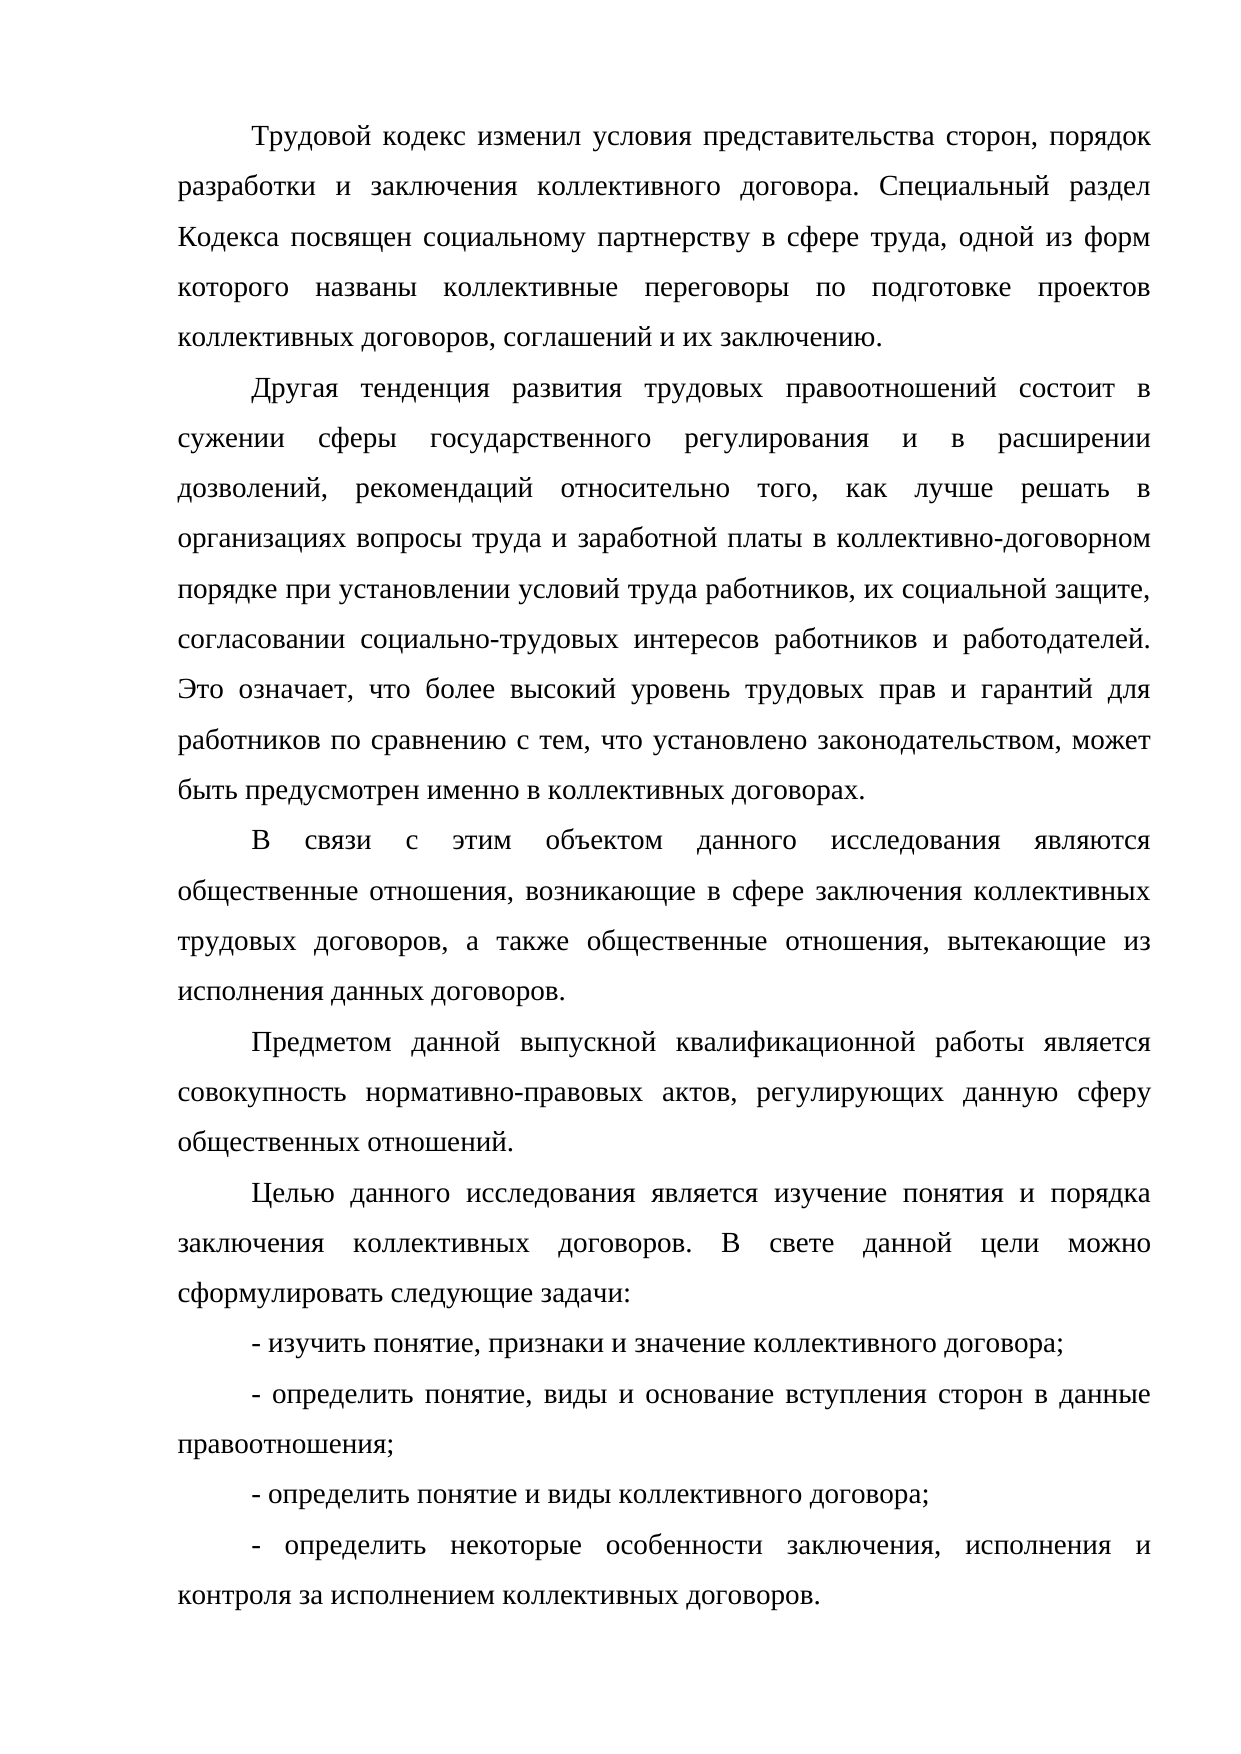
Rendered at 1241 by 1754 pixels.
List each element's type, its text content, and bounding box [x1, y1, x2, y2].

text В связи с этим объектом данного исследования являются общественные отношения, возникающие в сфере заключения коллективных трудовых договоров, а также общественные отношения, вытекающие из исполнения данных договоров. [177, 822, 1152, 1007]
text Трудовой кодекс изменил условия представительства сторон, порядок разработки и заключения коллективного договора. Специальный раздел Кодекса посвящен социальному партнерству в сфере труда, одной из форм которого названы коллективные переговоры по подготовке проектов коллективных договоров, соглашений и их заключению. [177, 118, 1152, 353]
text - определить понятие, виды и основание вступления сторон в данные правоотношения; [177, 1376, 1152, 1460]
text - определить некоторые особенности заключения, исполнения и контроля за исполнением коллективных договоров. [177, 1527, 1152, 1611]
text Другая тенденция развития трудовых правоотношений состоит в сужении сферы государственного регулирования и в расширении дозволений, рекомендаций относительно того, как лучше решать в организациях вопросы труда и заработной платы в коллективно-договорном порядке при установлении условий труда работников, их социальной защите, согласовании социально-трудовых интересов работников и работодателей. Это означает, что более высокий уровень трудовых прав и гарантий для работников по сравнению с тем, что установлено законодательством, может быть предусмотрен именно в коллективных договорах. [177, 370, 1152, 806]
text - изучить понятие, признаки и значение коллективного договора; [177, 1326, 1152, 1359]
text Целью данного исследования является изучение понятия и порядка заключения коллективных договоров. В свете данной цели можно сформулировать следующие задачи: [177, 1175, 1152, 1309]
text Предметом данной выпускной квалификационной работы является совокупность нормативно-правовых актов, регулирующих данную сферу общественных отношений. [177, 1024, 1152, 1158]
text - определить понятие и виды коллективного договора; [177, 1477, 1152, 1510]
